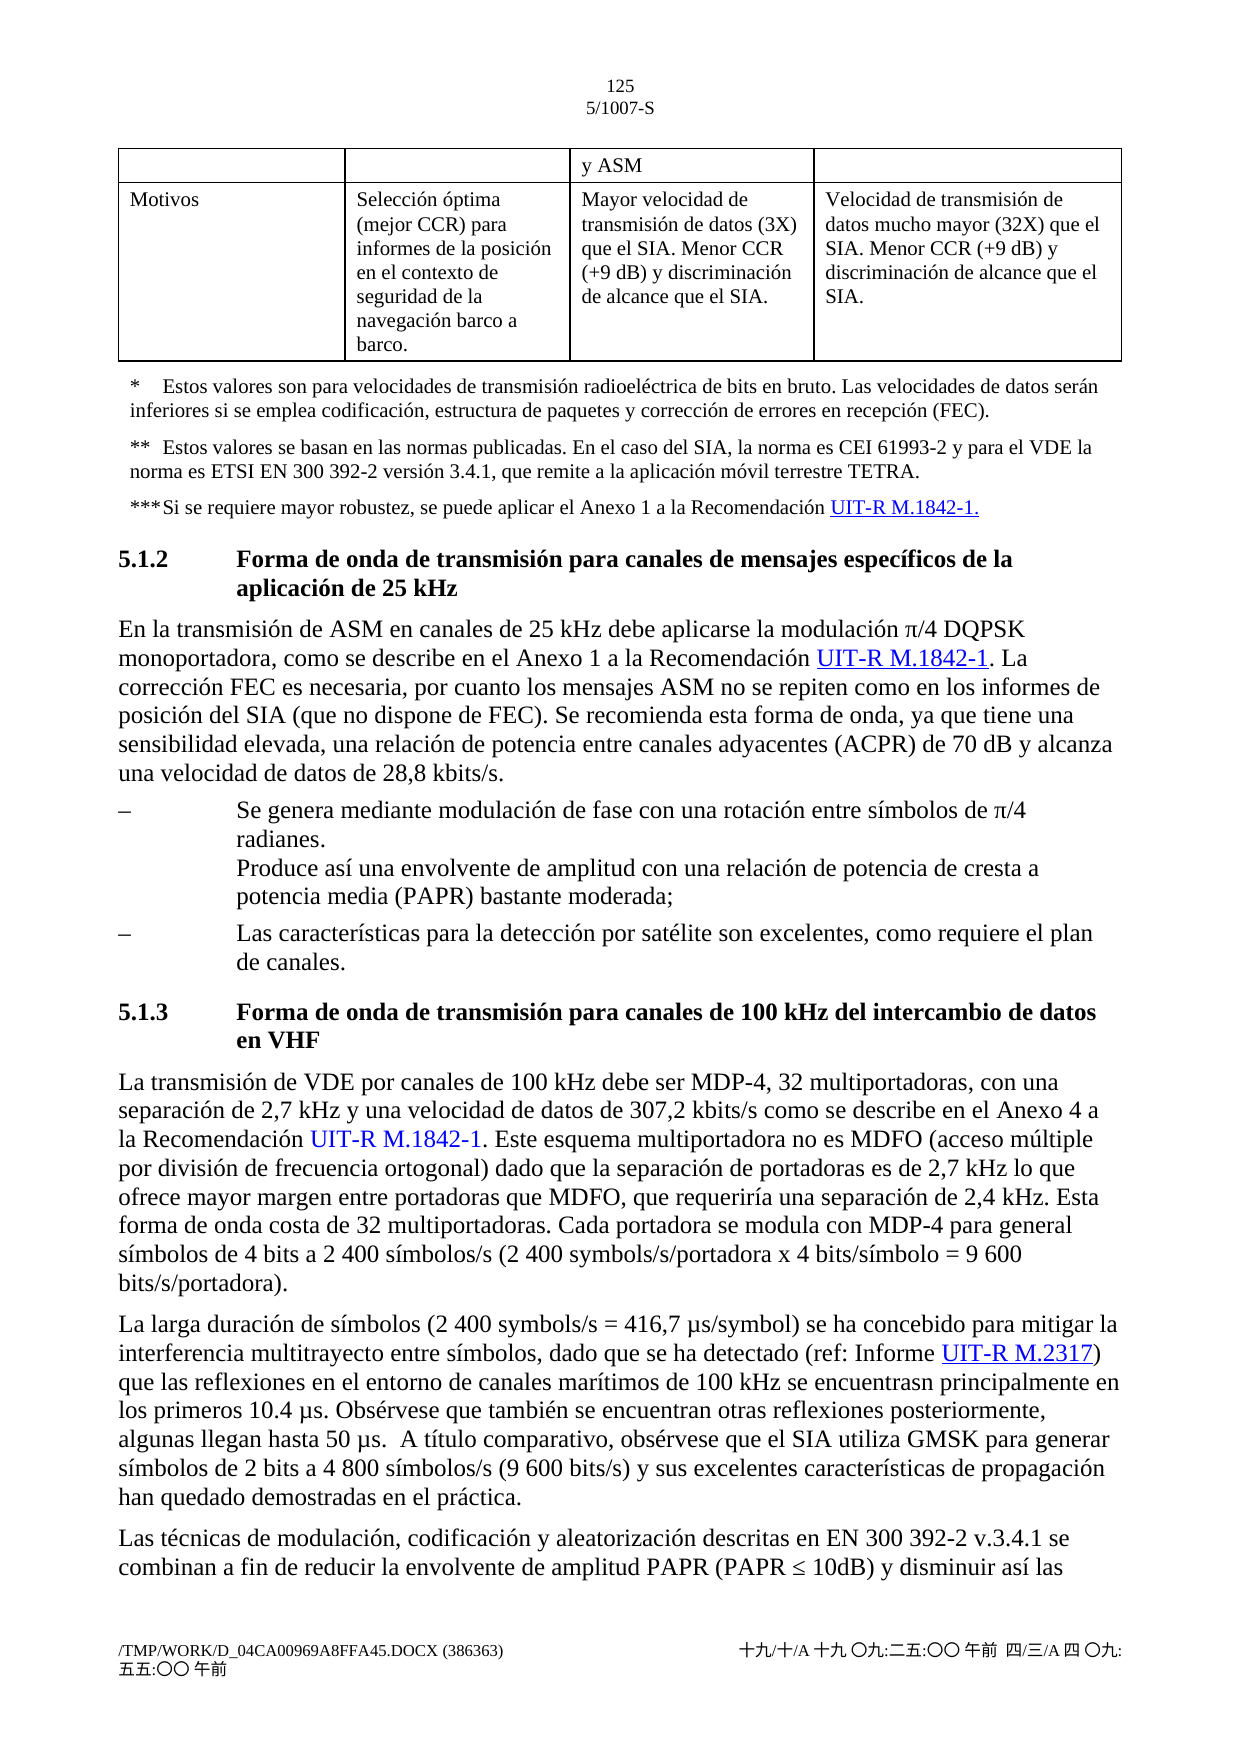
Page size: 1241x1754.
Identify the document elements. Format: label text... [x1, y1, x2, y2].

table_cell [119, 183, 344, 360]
text La transmisión de VDE por canales de 100 kHz debe ser MDP-4, 32 multiportadoras, con una separación de 2,7 kHz y una velocidad de datos de 307,2 kbits/s como se describe en el Anexo 4 a la Recomendación UIT-R M.1842-1. Este esquema multiportadora no es MDFO (acceso múltiple por división de frecuencia ortogonal) dado que la separación de portadoras es de 2,7 kHz lo que ofrece mayor margen entre portadoras que MDFO, que requeriría una separación de 2,4 kHz. Esta forma de onda costa de 32 multiportadoras. Cada portadora se modula con MDP-4 para general símbolos de 4 bits a 2 400 símbolos/s (2 400 symbols/s/portadora x 4 bits/símbolo = 9 600 bits/s/portadora). [118, 1067, 1122, 1297]
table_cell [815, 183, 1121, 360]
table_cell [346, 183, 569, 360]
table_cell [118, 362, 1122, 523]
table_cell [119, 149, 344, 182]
text – Las características para la detección por satélite son excelentes, como requiere el plan de canales. [118, 918, 1122, 976]
subtitle 5.1.3 Forma de onda de transmisión para canales de 100 kHz del intercambio de datos en VHF [118, 997, 1122, 1054]
text La larga duración de símbolos (2 400 symbols/s = 416,7 µs/symbol) se ha concebido para mitigar la interferencia multitrayecto entre símbolos, dado que se ha detectado (ref: Informe UIT-R M.2317) que las reflexiones en el entorno de canales marítimos de 100 kHz se encuentrasn principalmente en los primeros 10.4 µs. Obsérvese que también se encuentran otras reflexiones posteriormente, algunas llegan hasta 50 µs. A título comparativo, obsérvese que el SIA utiliza GMSK para generar símbolos de 2 bits a 4 800 símbolos/s (9 600 bits/s) y sus excelentes características de propagación han quedado demostradas en el práctica. [118, 1309, 1122, 1511]
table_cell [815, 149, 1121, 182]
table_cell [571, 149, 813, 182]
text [118, 1523, 1122, 1581]
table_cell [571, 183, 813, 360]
text En la transmisión de ASM en canales de 25 kHz debe aplicarse la modulación π/4 DQPSK monoportadora, como se describe en el Anexo 1 a la Recomendación UIT-R M.1842-1. La corrección FEC es necesaria, por cuanto los mensajes ASM no se repiten como en los informes de posición del SIA (que no dispone de FEC). Se recomienda esta forma de onda, ya que tiene una sensibilidad elevada, una relación de potencia entre canales adyacentes (ACPR) de 70 dB y alcanza una velocidad de datos de 28,8 kbits/s. [118, 614, 1122, 787]
subtitle 5.1.2 Forma de onda de transmisión para canales de mensajes específicos de la aplicación de 25 kHz [118, 544, 1122, 602]
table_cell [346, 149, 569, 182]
text – Se genera mediante modulación de fase con una rotación entre símbolos de π/4 radianes. Produce así una envolvente de amplitud con una relación de potencia de cresta a potencia media (PAPR) bastante moderada; [118, 795, 1122, 910]
